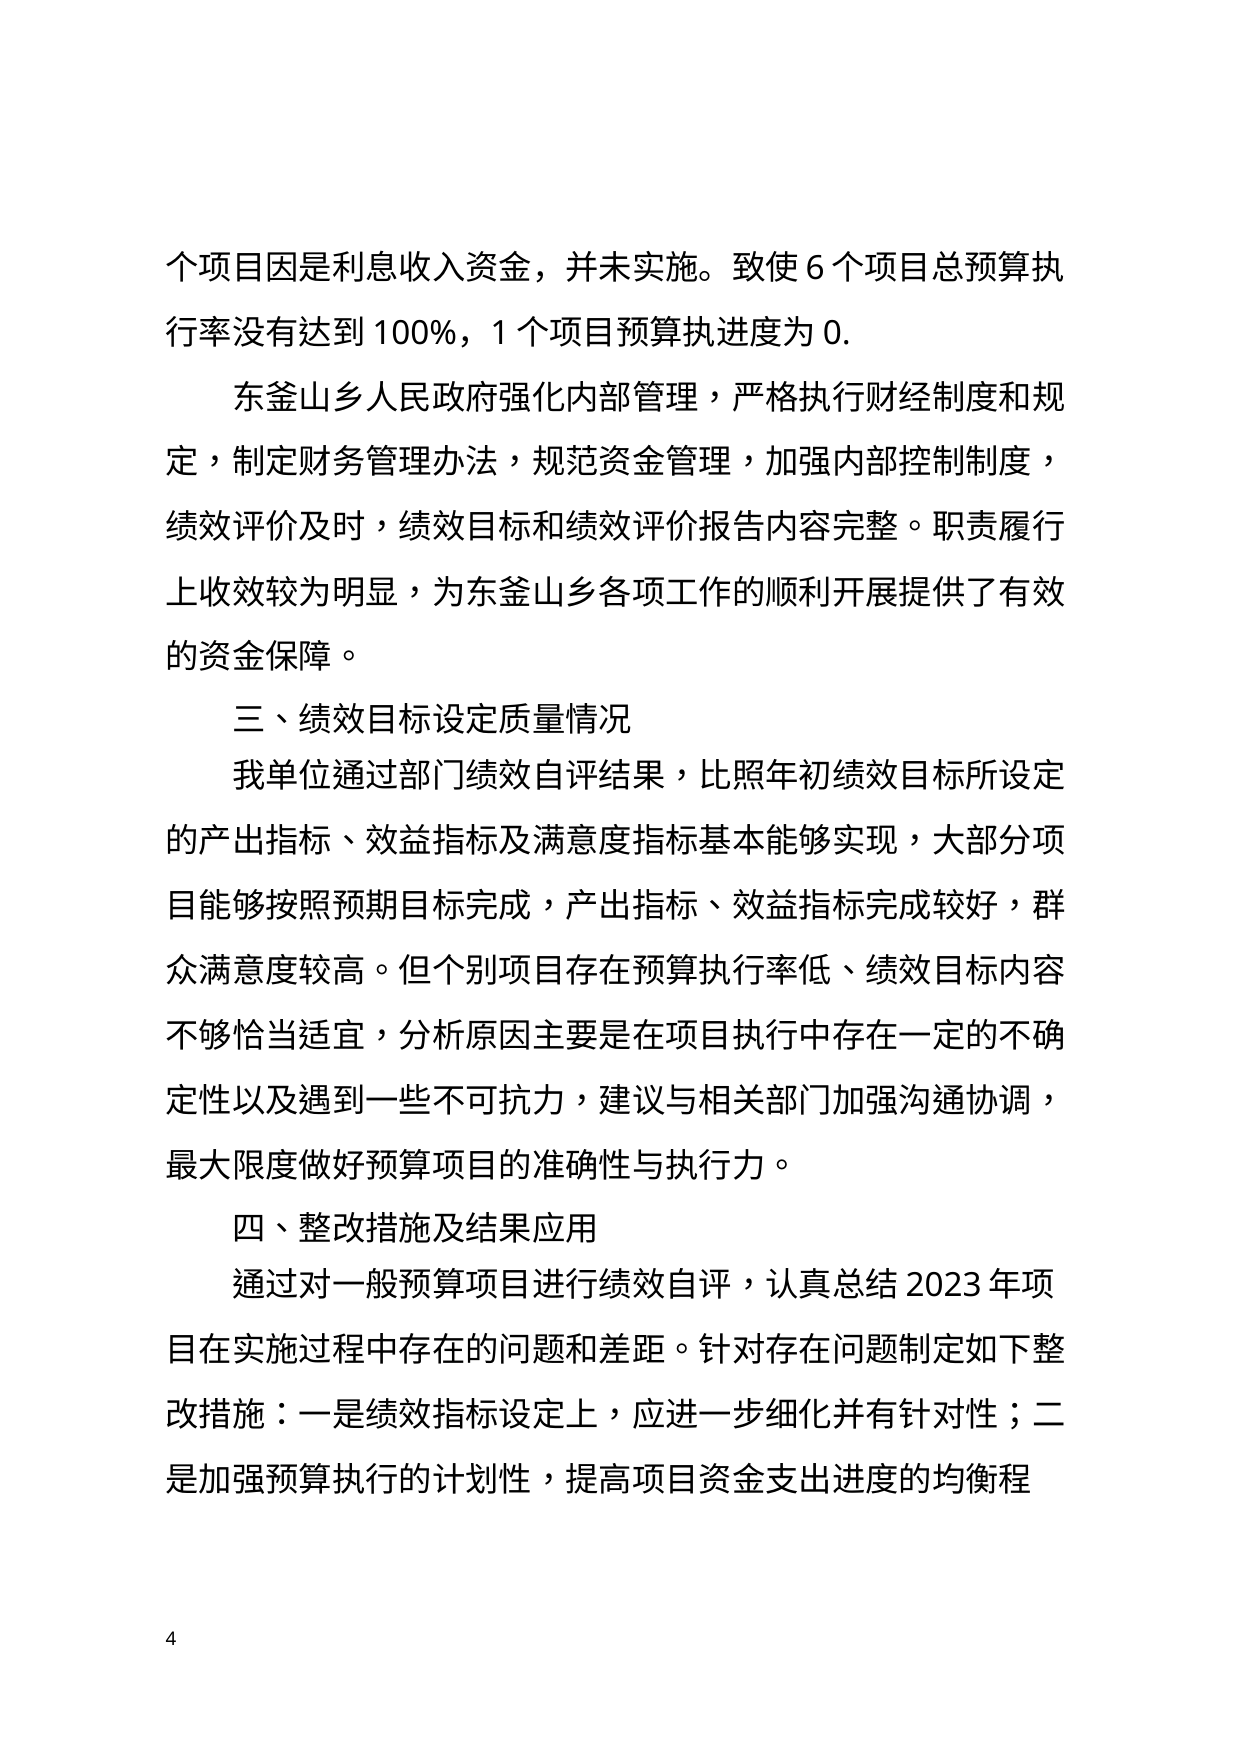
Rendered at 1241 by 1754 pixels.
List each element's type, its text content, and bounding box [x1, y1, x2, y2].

text 东釜山乡人民政府强化内部管理，严格执行财经制度和规定，制定财务管理办法，规范资金管理，加强内部控制制度，绩效评价及时，绩效目标和绩效评价报告内容完整。职责履行上收效较为明显，为东釜山乡各项工作的顺利开展提供了有效的资金保障。 [165, 363, 1087, 688]
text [165, 1251, 1087, 1511]
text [165, 233, 1087, 363]
text 四、整改措施及结果应用 [165, 1197, 1087, 1251]
text 我单位通过部门绩效自评结果，比照年初绩效目标所设定的产出指标、效益指标及满意度指标基本能够实现，大部分项目能够按照预期目标完成，产出指标、效益指标完成较好，群众满意度较高。但个别项目存在预算执行率低、绩效目标内容不够恰当适宜，分析原因主要是在项目执行中存在一定的不确定性以及遇到一些不可抗力，建议与相关部门加强沟通协调，最大限度做好预算项目的准确性与执行力。 [165, 742, 1087, 1197]
text 三、绩效目标设定质量情况 [165, 688, 1087, 742]
